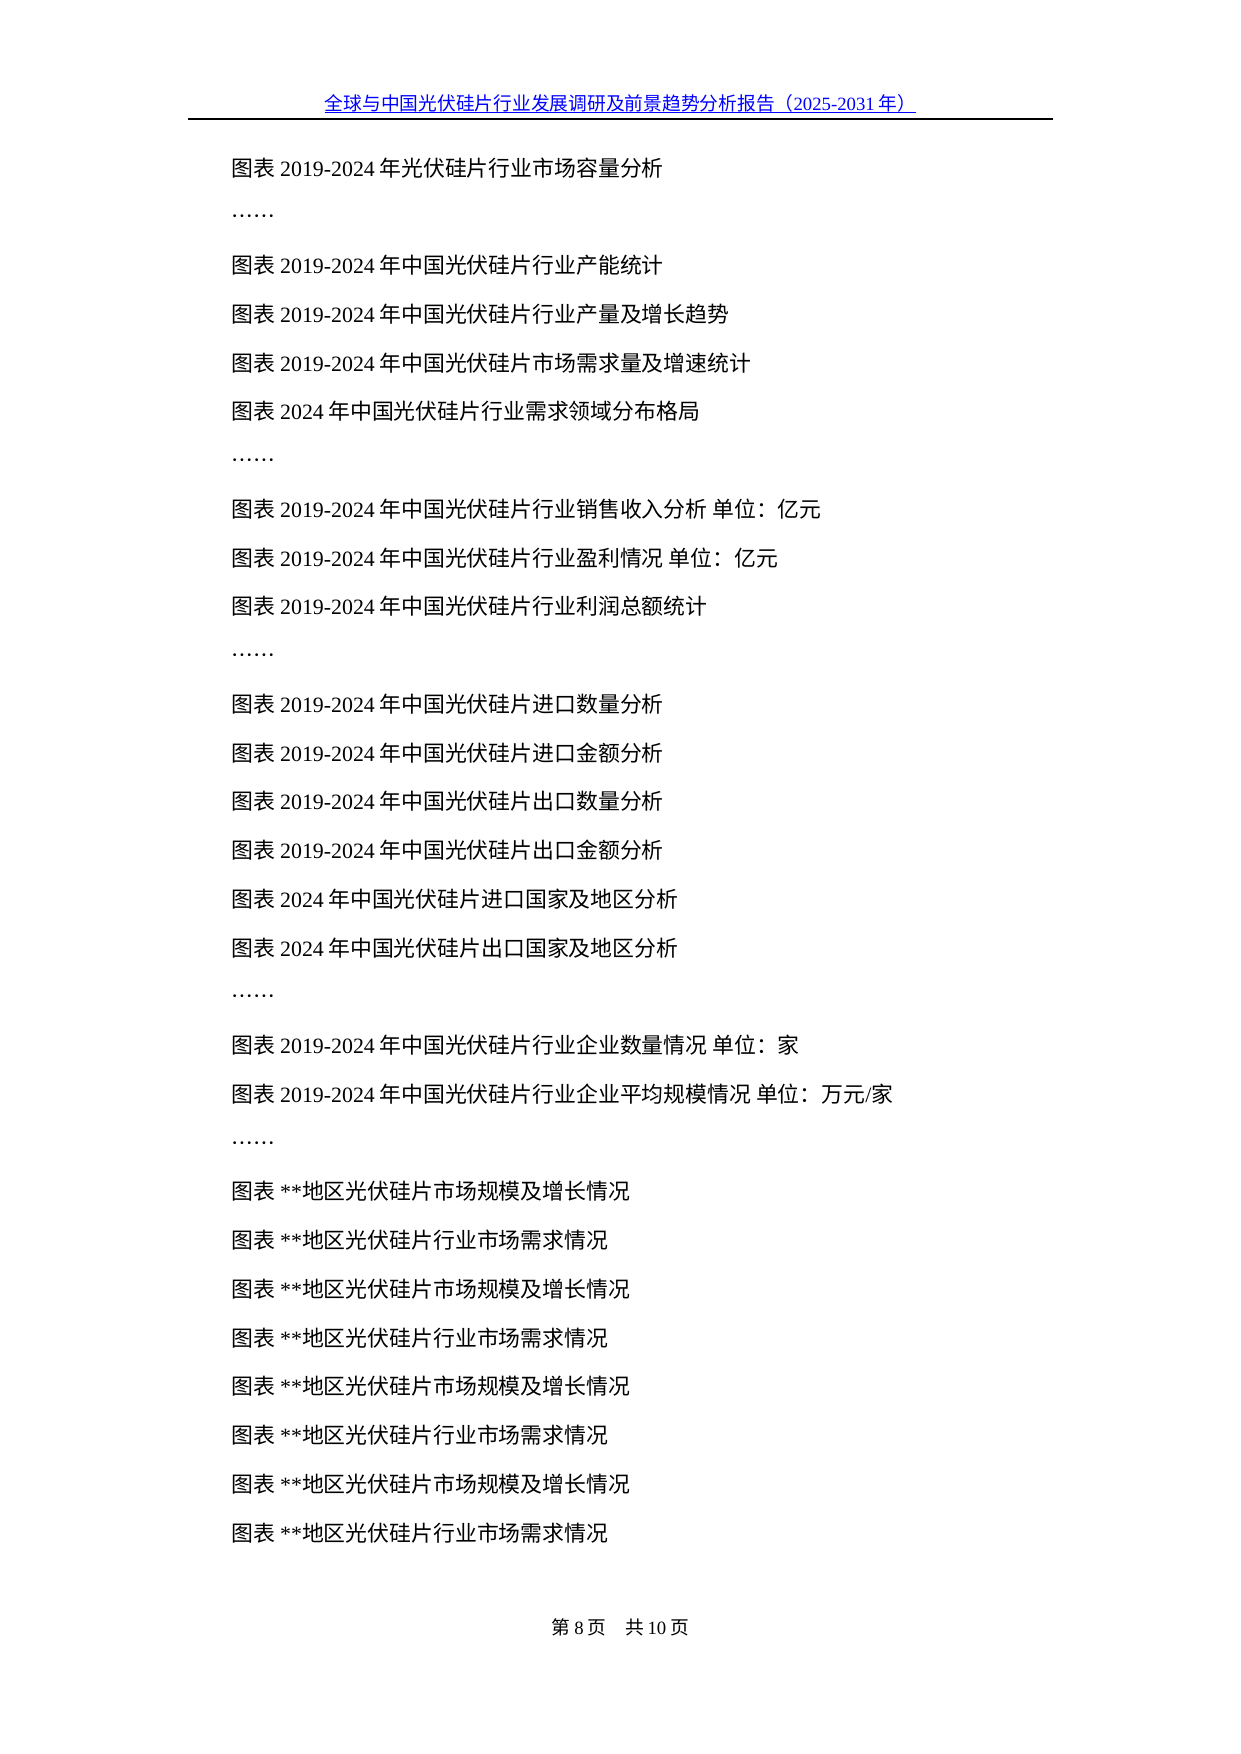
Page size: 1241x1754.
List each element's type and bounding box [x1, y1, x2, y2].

text [187, 150, 1053, 1548]
